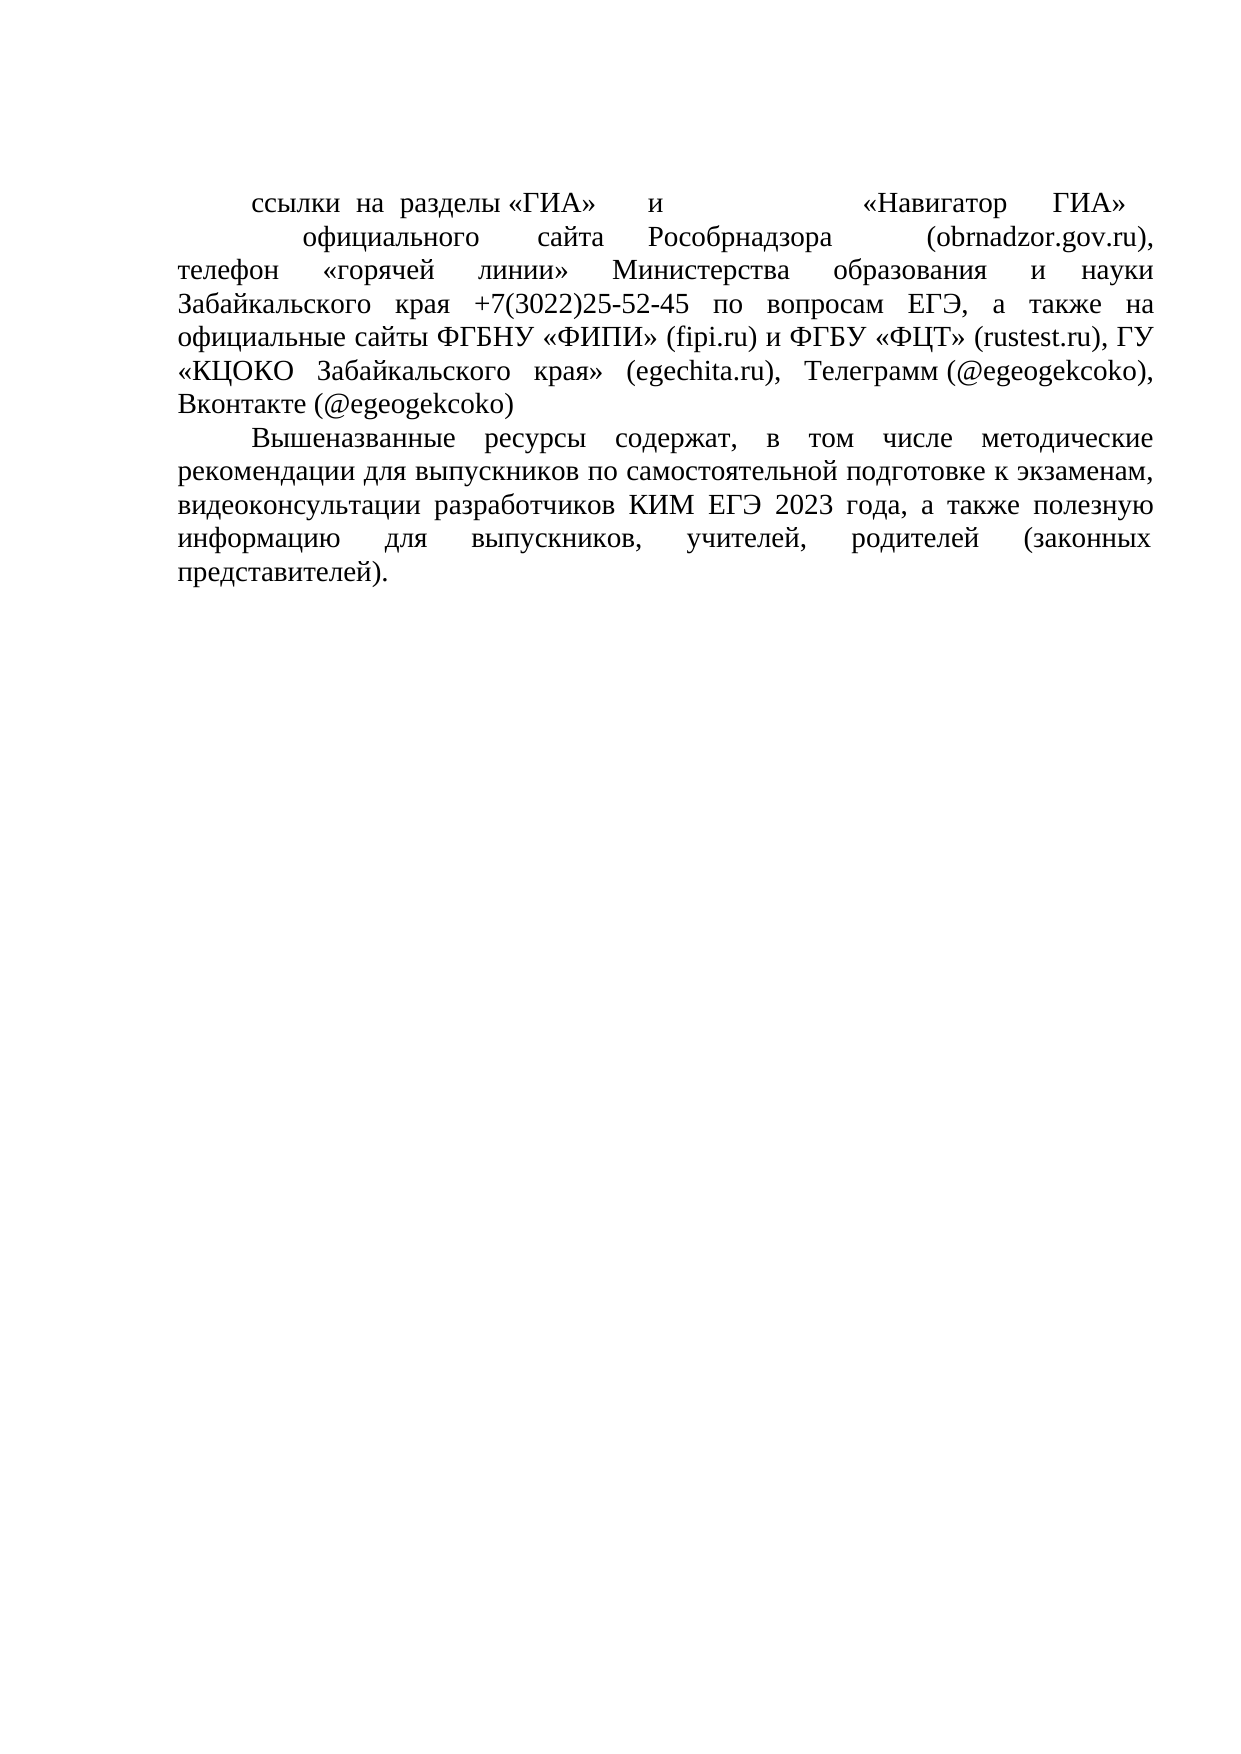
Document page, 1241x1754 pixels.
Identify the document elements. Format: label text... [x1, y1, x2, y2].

text Вышеназванные ресурсы содержат, в том числе методические рекомендации для выпускников по самостоятельной подготовке к экзаменам, видеоконсультации разработчиков КИМ ЕГЭ 2023 года, а также полезную информацию для выпускников, учителей, родителей (законных представителей). [177, 420, 1154, 588]
text ссылки на разделы «ГИА» и «Навигатор ГИА» официального сайта Рособрнадзора (obrnadzor.gov.ru), телефон «горячей линии» Министерства образования и науки Забайкальского края +7(3022)25-52-45 по вопросам ЕГЭ, а также на официальные сайты ФГБНУ «ФИПИ» (fipi.ru) и ФГБУ «ФЦТ» (rustest.ru), ГУ «КЦОКО Забайкальского края» (egechita.ru), Телеграмм (@egeogekcoko), Вконтакте (@egeogekcoko) [177, 185, 1154, 420]
